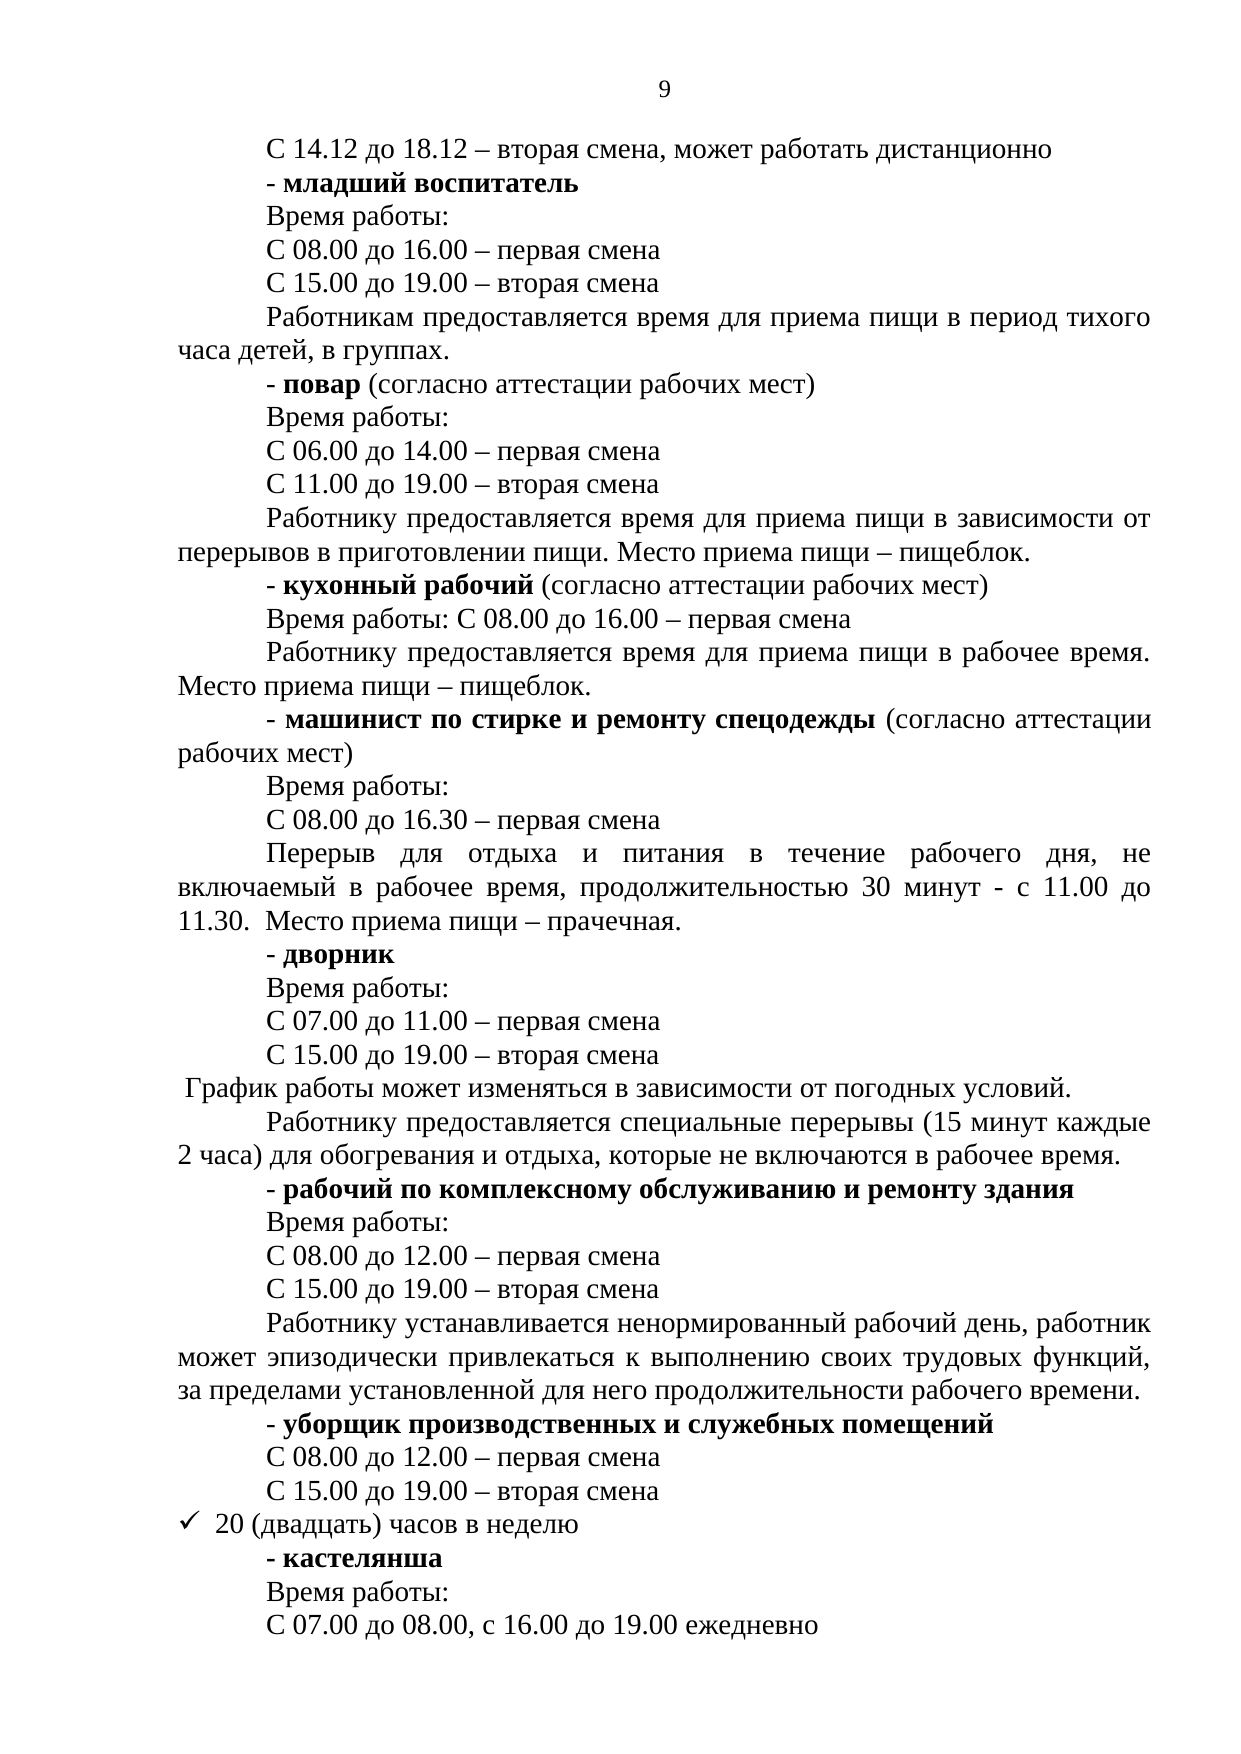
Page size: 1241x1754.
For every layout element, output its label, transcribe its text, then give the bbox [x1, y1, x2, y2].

text - машинист по стирке и ремонту спецодежды (согласно аттестации рабочих мест) [177, 701, 1152, 768]
text С 08.00 до 16.30 – первая смена [177, 802, 1152, 836]
text Время работы: [177, 768, 1152, 802]
text С 15.00 до 19.00 – вторая смена [177, 1272, 1152, 1305]
text Перерыв для отдыха и питания в течение рабочего дня, не включаемый в рабочее время, продолжительностью 30 минут - с 11.00 до 11.30. Место приема пищи – прачечная. [177, 836, 1152, 936]
text - кухонный рабочий (согласно аттестации рабочих мест) [177, 567, 1152, 601]
text С 08.00 до 16.00 – первая смена [177, 232, 1152, 265]
text С 08.00 до 12.00 – первая смена [177, 1238, 1152, 1272]
text С 15.00 до 19.00 – вторая смена [177, 1473, 1152, 1506]
text - кастелянша [177, 1540, 1152, 1574]
text С 15.00 до 19.00 – вторая смена [177, 1037, 1152, 1070]
text График работы может изменяться в зависимости от погодных условий. [177, 1070, 1152, 1104]
text - повар (согласно аттестации рабочих мест) [177, 366, 1152, 399]
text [177, 1607, 1152, 1641]
text - рабочий по комплексному обслуживанию и ремонту здания [177, 1171, 1152, 1204]
text Время работы: [177, 1574, 1152, 1607]
text С 11.00 до 19.00 – вторая смена [177, 467, 1152, 500]
text Работнику предоставляется время для приема пищи в рабочее время. Место приема пищи – пищеблок. [177, 634, 1152, 701]
text Время работы: [177, 1204, 1152, 1238]
text С 06.00 до 14.00 – первая смена [177, 433, 1152, 467]
text Время работы: С 08.00 до 16.00 – первая смена [177, 601, 1152, 634]
text - дворник [177, 936, 1152, 970]
text Время работы: [177, 970, 1152, 1003]
text С 15.00 до 19.00 – вторая смена [177, 265, 1152, 299]
text Время работы: [177, 399, 1152, 433]
text - младший воспитатель [177, 165, 1152, 198]
text С 14.12 до 18.12 – вторая смена, может работать дистанционно [177, 131, 1152, 165]
text - уборщик производственных и служебных помещений [177, 1406, 1152, 1439]
text Работнику предоставляется время для приема пищи в зависимости от перерывов в приготовлении пищи. Место приема пищи – пищеблок. [177, 500, 1152, 567]
text С 07.00 до 11.00 – первая смена [177, 1003, 1152, 1037]
text Работнику устанавливается ненормированный рабочий день, работник может эпизодически привлекаться к выполнению своих трудовых функций, за пределами установленной для него продолжительности рабочего времени. [177, 1305, 1152, 1406]
text С 08.00 до 12.00 – первая смена [177, 1439, 1152, 1473]
text Работникам предоставляется время для приема пищи в период тихого часа детей, в группах. [177, 299, 1152, 366]
text Работнику предоставляется специальные перерывы (15 минут каждые 2 часа) для обогревания и отдыха, которые не включаются в рабочее время. [177, 1104, 1152, 1171]
list 20 (двадцать) часов в неделю [177, 1506, 1152, 1540]
text Время работы: [177, 198, 1152, 232]
